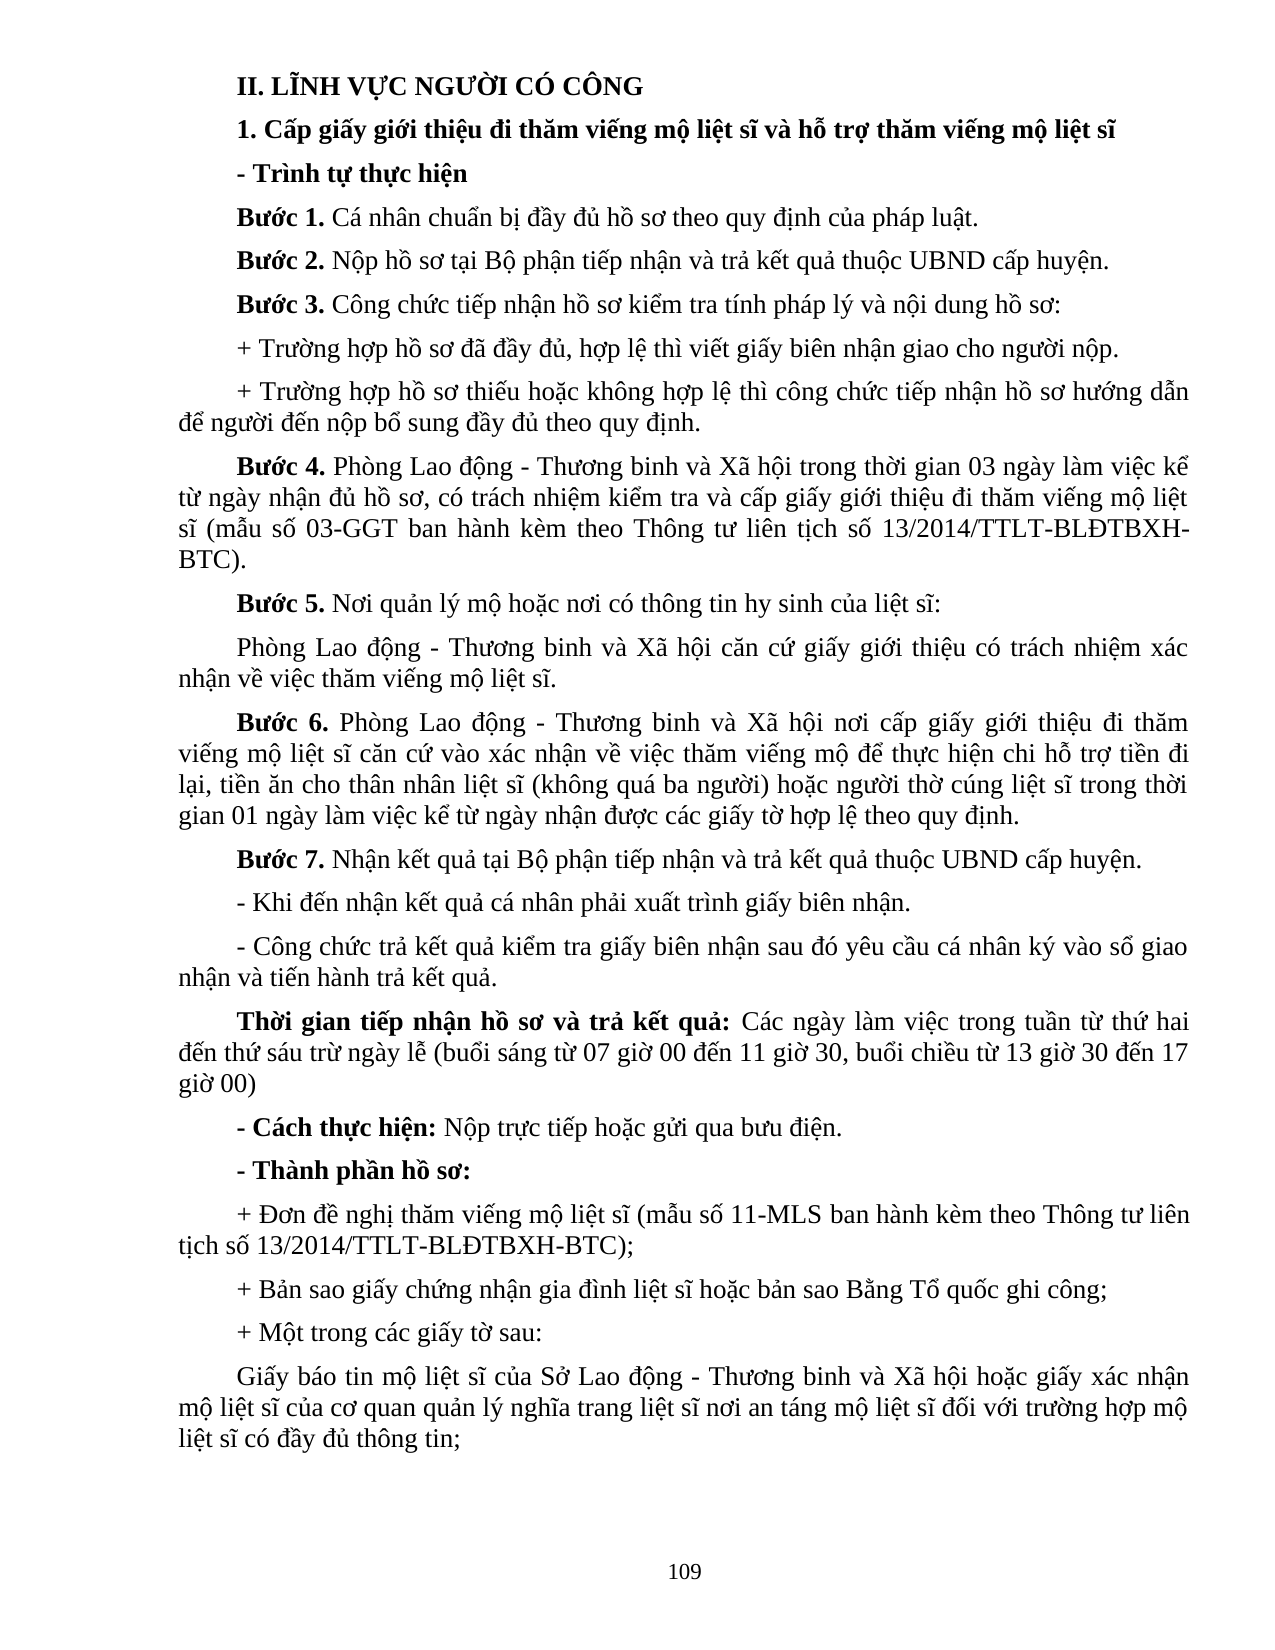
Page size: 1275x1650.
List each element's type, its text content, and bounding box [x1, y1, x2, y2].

text Giấy báo tin mộ liệt sĩ của Sở Lao động - Thương binh và Xã hội hoặc giấy xác nhận mộ liệt sĩ của cơ quan quản lý nghĩa trang liệt sĩ nơi an táng mộ liệt sĩ đối với trường hợp mộ liệt sĩ có đầy đủ thông tin; [178, 1360, 1191, 1454]
text + Một trong các giấy tờ sau: [178, 1317, 1191, 1348]
text Bước 4. Phòng Lao động - Thương binh và Xã hội trong thời gian 03 ngày làm việc kể từ ngày nhận đủ hồ sơ, có trách nhiệm kiểm tra và cấp giấy giới thiệu đi thăm viếng mộ liệt sĩ (mẫu số 03-GGT ban hành kèm theo Thông tư liên tịch số 13/2014/TTLT-BLĐTBXH-BTC). [178, 450, 1191, 575]
text + Đơn đề nghị thăm viếng mộ liệt sĩ (mẫu số 11-MLS ban hành kèm theo Thông tư liên tịch số 13/2014/TTLT-BLĐTBXH-BTC); [178, 1198, 1191, 1260]
text - Trình tự thực hiện [178, 157, 1191, 188]
text Bước 1. Cá nhân chuẩn bị đầy đủ hồ sơ theo quy định của pháp luật. [178, 201, 1191, 232]
text Phòng Lao động - Thương binh và Xã hội căn cứ giấy giới thiệu có trách nhiệm xác nhận về việc thăm viếng mộ liệt sĩ. [178, 631, 1191, 693]
text Bước 3. Công chức tiếp nhận hồ sơ kiểm tra tính pháp lý và nội dung hồ sơ: [178, 288, 1191, 319]
text - Cách thực hiện: Nộp trực tiếp hoặc gửi qua bưu điện. [178, 1111, 1191, 1142]
text Bước 2. Nộp hồ sơ tại Bộ phận tiếp nhận và trả kết quả thuộc UBND cấp huyện. [178, 244, 1191, 276]
text + Trường hợp hồ sơ đã đầy đủ, hợp lệ thì viết giấy biên nhận giao cho người nộp. [178, 332, 1191, 363]
text - Thành phần hồ sơ: [178, 1154, 1191, 1186]
text - Khi đến nhận kết quả cá nhân phải xuất trình giấy biên nhận. [178, 886, 1191, 918]
text - Công chức trả kết quả kiểm tra giấy biên nhận sau đó yêu cầu cá nhân ký vào sổ giao nhận và tiến hành trả kết quả. [178, 930, 1191, 992]
text + Trường hợp hồ sơ thiếu hoặc không hợp lệ thì công chức tiếp nhận hồ sơ hướng dẫn để người đến nộp bổ sung đầy đủ theo quy định. [178, 375, 1191, 438]
text II. LĨNH VỰC NGƯỜI CÓ CÔNG [178, 66, 1191, 101]
text Thời gian tiếp nhận hồ sơ và trả kết quả: Các ngày làm việc trong tuần từ thứ hai đến thứ sáu trừ ngày lễ (buổi sáng từ 07 giờ 00 đến 11 giờ 30, buổi chiều từ 13 giờ 30 đến 17 giờ 00) [178, 1005, 1191, 1098]
text Bước 6. Phòng Lao động - Thương binh và Xã hội nơi cấp giấy giới thiệu đi thăm viếng mộ liệt sĩ căn cứ vào xác nhận về việc thăm viếng mộ để thực hiện chi hỗ trợ tiền đi lại, tiền ăn cho thân nhân liệt sĩ (không quá ba người) hoặc người thờ cúng liệt sĩ trong thời gian 01 ngày làm việc kể từ ngày nhận được các giấy tờ hợp lệ theo quy định. [178, 706, 1191, 830]
text + Bản sao giấy chứng nhận gia đình liệt sĩ hoặc bản sao Bằng Tổ quốc ghi công; [178, 1273, 1191, 1304]
text Bước 7. Nhận kết quả tại Bộ phận tiếp nhận và trả kết quả thuộc UBND cấp huyện. [178, 843, 1191, 874]
text 1. Cấp giấy giới thiệu đi thăm viếng mộ liệt sĩ và hỗ trợ thăm viếng mộ liệt sĩ [178, 113, 1191, 145]
text Bước 5. Nơi quản lý mộ hoặc nơi có thông tin hy sinh của liệt sĩ: [178, 587, 1191, 618]
